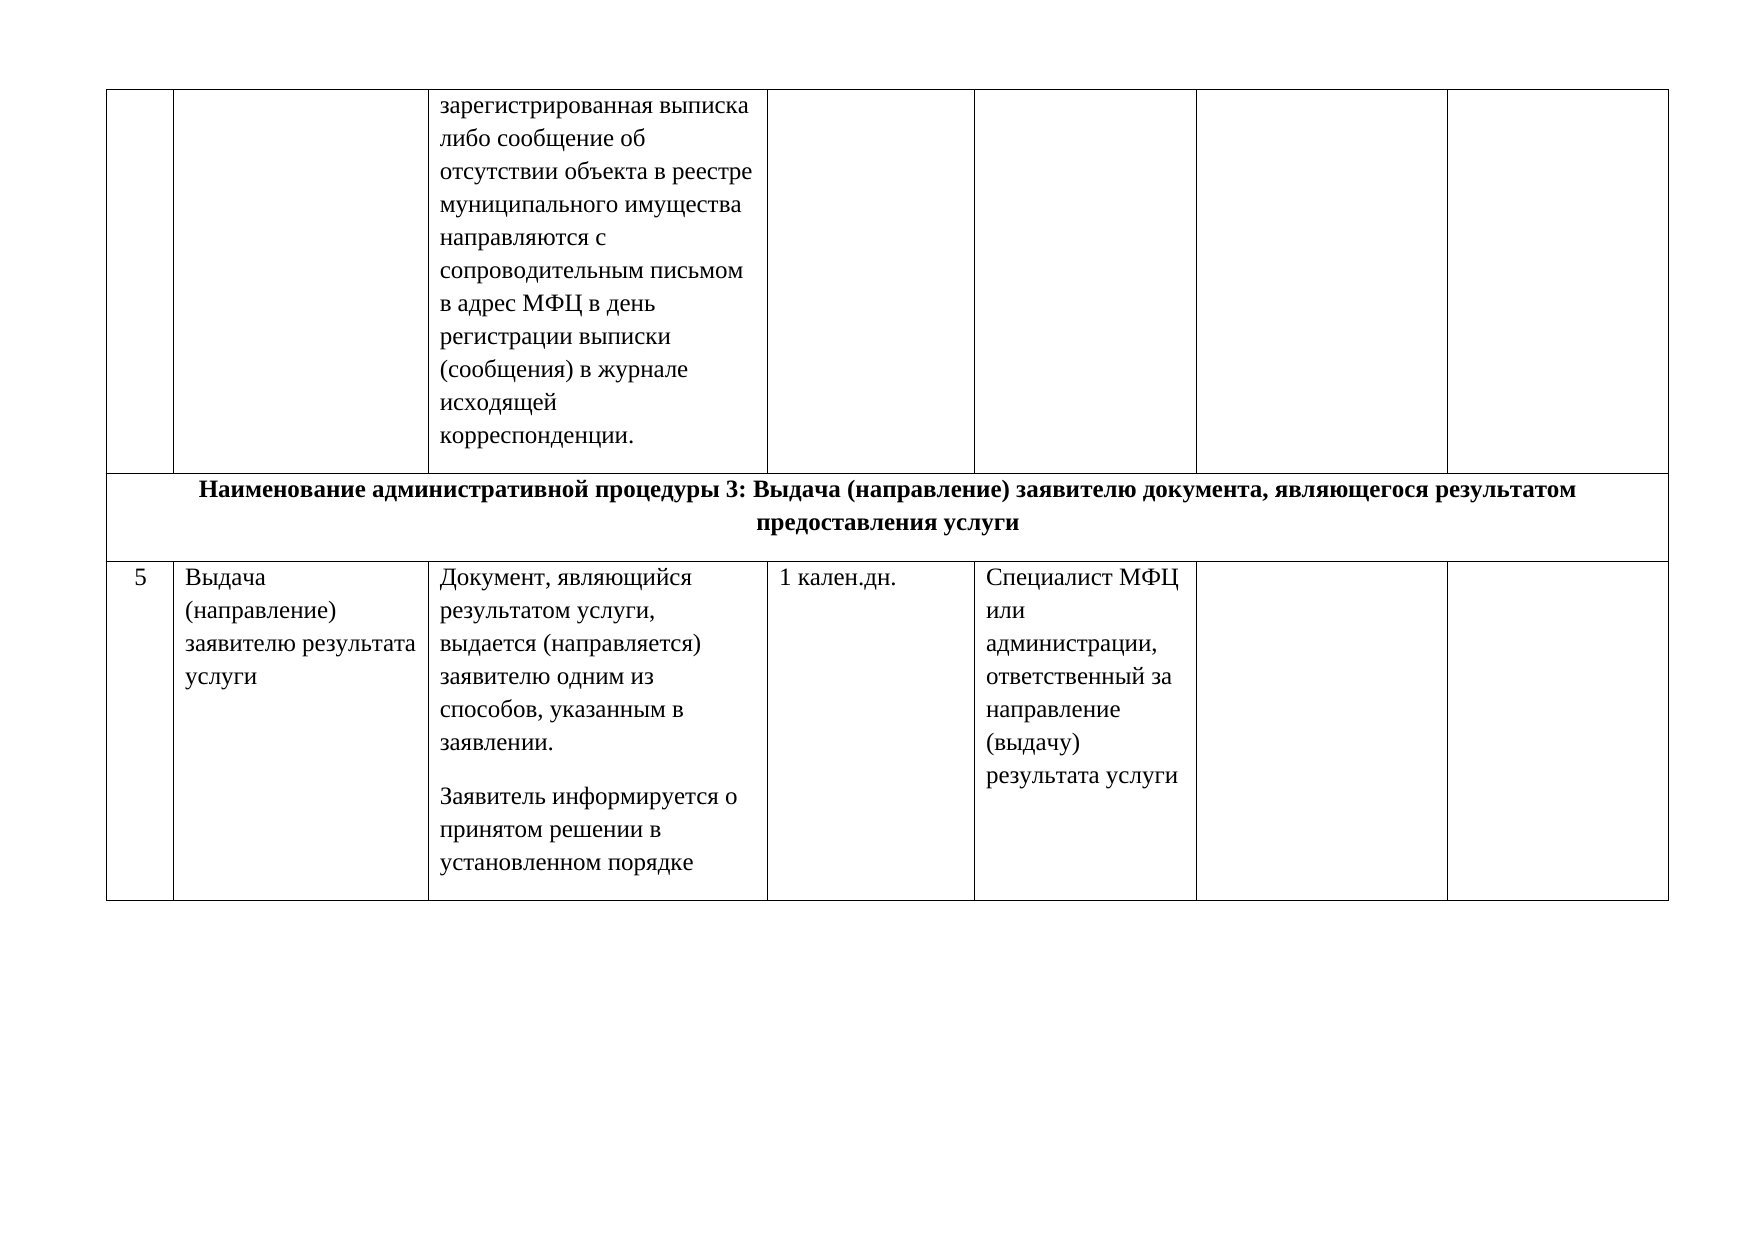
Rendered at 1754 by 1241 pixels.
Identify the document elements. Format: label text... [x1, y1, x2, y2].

table_cell [1448, 90, 1668, 473]
table_cell Документ, являющийся результатом услуги, выдается (направляется) заявителю одним из способов, указанным в заявлении. Заявитель информируется о принятом решении в установленном порядке [429, 562, 767, 900]
table_cell 5 [107, 562, 173, 900]
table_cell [174, 90, 428, 473]
table_cell Специалист МФЦ или администрации, ответственный за направление (выдачу) результата услуги [975, 562, 1196, 900]
table_cell 1 кален.дн. [768, 562, 974, 900]
table_cell [1197, 90, 1447, 473]
table_cell [1197, 562, 1447, 900]
table_cell Выдача (направление) заявителю результата услуги [174, 562, 428, 900]
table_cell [975, 90, 1196, 473]
table_cell [1448, 562, 1668, 900]
table_cell Наименование административной процедуры 3: Выдача (направление) заявителю документа, являющегося результатом предоставления услуги [107, 474, 1668, 561]
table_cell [429, 90, 767, 473]
table_cell 4 [107, 90, 173, 473]
